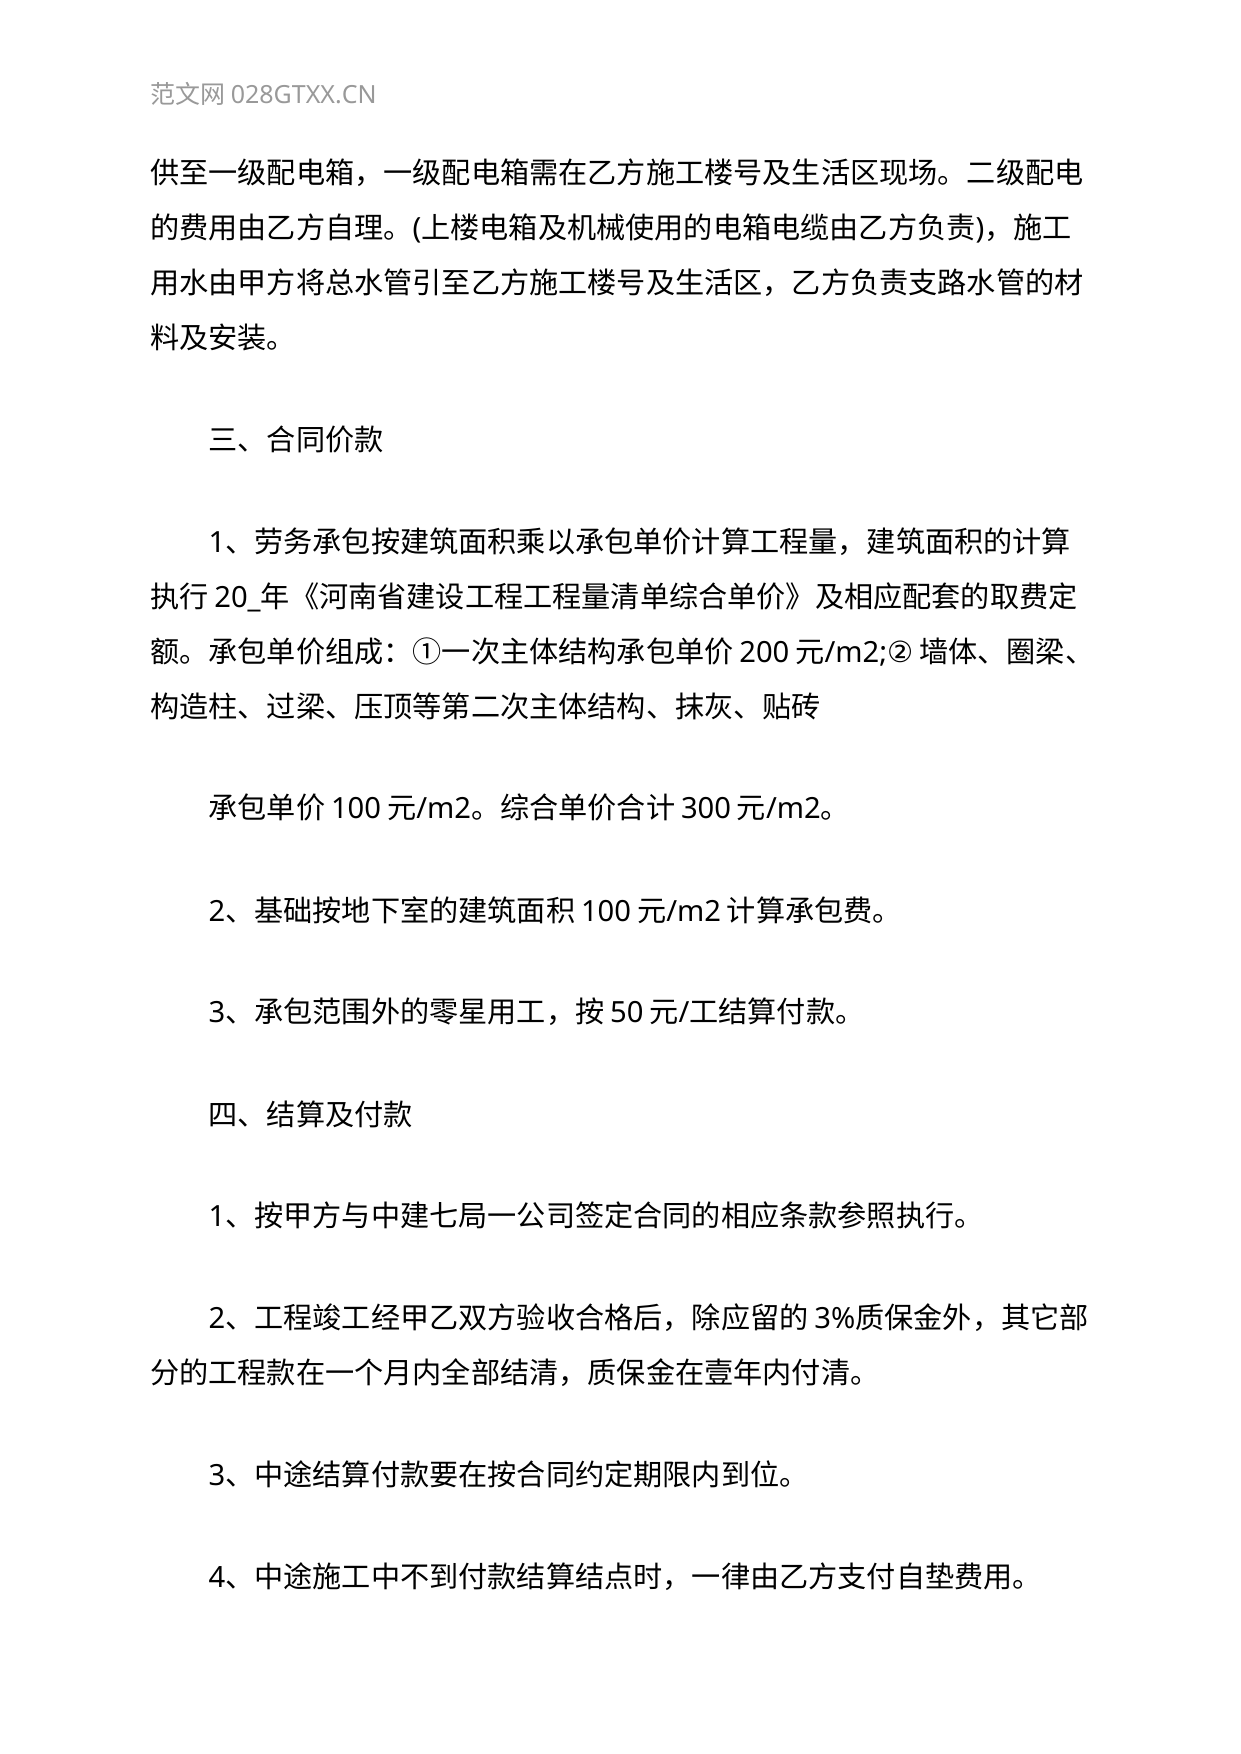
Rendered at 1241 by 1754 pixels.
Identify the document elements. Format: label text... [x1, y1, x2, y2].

text 三、合同价款 [150, 417, 1090, 459]
text 四、结算及付款 [150, 1091, 1090, 1133]
text 3、中途结算付款要在按合同约定期限内到位。 [150, 1452, 1090, 1494]
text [150, 150, 1090, 357]
text 1、按甲方与中建七局一公司签定合同的相应条款参照执行。 [150, 1193, 1090, 1235]
text 2、基础按地下室的建筑面积100元/m2计算承包费。 [150, 887, 1090, 929]
text 1、劳务承包按建筑面积乘以承包单价计算工程量，建筑面积的计算执行20_年《河南省建设工程工程量清单综合单价》及相应配套的取费定额。承包单价组成：①一次主体结构承包单价200元/m2;②墙体、圈梁、构造柱、过梁、压顶等第二次主体结构、抹灰、贴砖 [150, 518, 1090, 726]
text 2、工程竣工经甲乙双方验收合格后，除应留的3%质保金外，其它部分的工程款在一个月内全部结清，质保金在壹年内付清。 [150, 1295, 1090, 1392]
text 承包单价100元/m2。综合单价合计300元/m2。 [150, 785, 1090, 827]
text 4、中途施工中不到付款结算结点时，一律由乙方支付自垫费用。 [150, 1553, 1090, 1596]
text 3、承包范围外的零星用工，按50元/工结算付款。 [150, 989, 1090, 1031]
